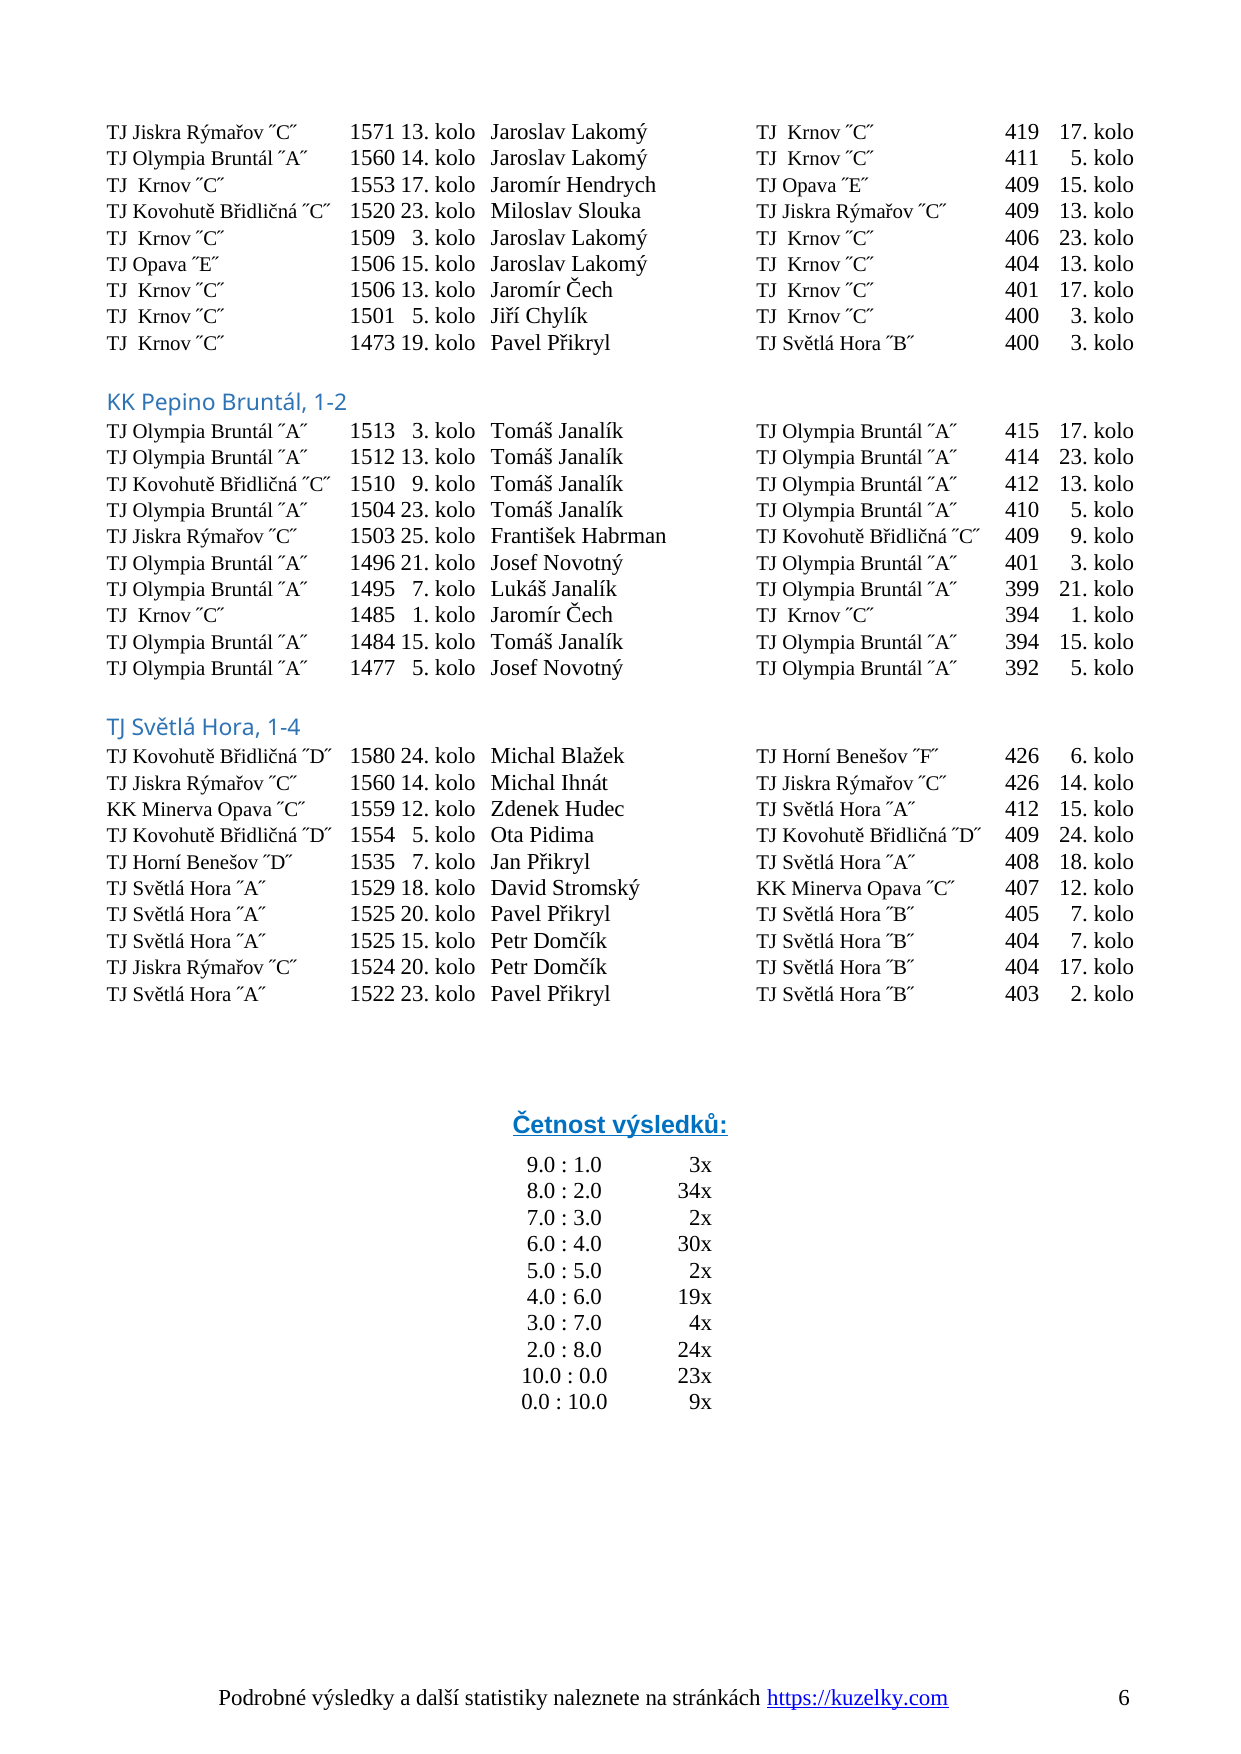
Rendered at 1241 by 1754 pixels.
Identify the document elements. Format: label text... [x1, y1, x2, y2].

text TJ Olympia Bruntál ˝A˝ 1512 13. kolo Tomáš Janalík TJ Olympia Bruntál ˝A˝ 414 23. kolo [106, 443, 1134, 470]
text 10.0 : 0.0 23x [106, 1362, 1134, 1388]
subtitle KK Pepino Bruntál, 1-2 [106, 386, 1134, 417]
text TJ Světlá Hora ˝A˝ 1522 23. kolo Pavel Přikryl TJ Světlá Hora ˝B˝ 403 2. kolo [106, 979, 1134, 1006]
text 2.0 : 8.0 24x [106, 1336, 1134, 1362]
text TJ Kovohutě Břidličná ˝C˝ 1510 9. kolo Tomáš Janalík TJ Olympia Bruntál ˝A˝ 412 13. kolo [106, 470, 1134, 496]
text Četnost výsledků: [94, 1110, 1145, 1139]
text 9.0 : 1.0 3x [106, 1151, 1134, 1178]
text TJ Jiskra Rýmařov ˝C˝ 1571 13. kolo Jaroslav Lakomý TJ Krnov ˝C˝ 419 17. kolo [106, 118, 1134, 144]
text TJ Krnov ˝C˝ 1506 13. kolo Jaromír Čech TJ Krnov ˝C˝ 401 17. kolo [106, 276, 1134, 303]
text TJ Horní Benešov ˝D˝ 1535 7. kolo Jan Přikryl TJ Světlá Hora ˝A˝ 408 18. kolo [106, 848, 1134, 874]
text TJ Kovohutě Břidličná ˝D˝ 1554 5. kolo Ota Pidima TJ Kovohutě Břidličná ˝D˝ 409 24. kolo [106, 821, 1134, 848]
text 0.0 : 10.0 9x [106, 1388, 1134, 1415]
text TJ Světlá Hora ˝A˝ 1525 15. kolo Petr Domčík TJ Světlá Hora ˝B˝ 404 7. kolo [106, 927, 1134, 953]
text TJ Olympia Bruntál ˝A˝ 1513 3. kolo Tomáš Janalík TJ Olympia Bruntál ˝A˝ 415 17. kolo [106, 417, 1134, 443]
text 5.0 : 5.0 2x [106, 1257, 1134, 1283]
text TJ Krnov ˝C˝ 1473 19. kolo Pavel Přikryl TJ Světlá Hora ˝B˝ 400 3. kolo [106, 329, 1134, 355]
text TJ Kovohutě Břidličná ˝D˝ 1580 24. kolo Michal Blažek TJ Horní Benešov ˝F˝ 426 6. kolo [106, 742, 1134, 769]
text TJ Olympia Bruntál ˝A˝ 1495 7. kolo Lukáš Janalík TJ Olympia Bruntál ˝A˝ 399 21. kolo [106, 575, 1134, 602]
text TJ Krnov ˝C˝ 1553 17. kolo Jaromír Hendrych TJ Opava ˝E˝ 409 15. kolo [106, 171, 1134, 197]
text TJ Olympia Bruntál ˝A˝ 1560 14. kolo Jaroslav Lakomý TJ Krnov ˝C˝ 411 5. kolo [106, 144, 1134, 171]
text KK Minerva Opava ˝C˝ 1559 12. kolo Zdenek Hudec TJ Světlá Hora ˝A˝ 412 15. kolo [106, 795, 1134, 821]
text TJ Krnov ˝C˝ 1501 5. kolo Jiří Chylík TJ Krnov ˝C˝ 400 3. kolo [106, 303, 1134, 329]
text TJ Olympia Bruntál ˝A˝ 1504 23. kolo Tomáš Janalík TJ Olympia Bruntál ˝A˝ 410 5. kolo [106, 496, 1134, 522]
text TJ Olympia Bruntál ˝A˝ 1496 21. kolo Josef Novotný TJ Olympia Bruntál ˝A˝ 401 3. kolo [106, 549, 1134, 575]
text 6.0 : 4.0 30x [106, 1230, 1134, 1257]
text TJ Jiskra Rýmařov ˝C˝ 1560 14. kolo Michal Ihnát TJ Jiskra Rýmařov ˝C˝ 426 14. kolo [106, 769, 1134, 795]
text 4.0 : 6.0 19x [106, 1283, 1134, 1309]
text TJ Olympia Bruntál ˝A˝ 1484 15. kolo Tomáš Janalík TJ Olympia Bruntál ˝A˝ 394 15. kolo [106, 628, 1134, 654]
text TJ Kovohutě Břidličná ˝C˝ 1520 23. kolo Miloslav Slouka TJ Jiskra Rýmařov ˝C˝ 409 13. kolo [106, 197, 1134, 223]
text 7.0 : 3.0 2x [106, 1204, 1134, 1230]
text TJ Krnov ˝C˝ 1509 3. kolo Jaroslav Lakomý TJ Krnov ˝C˝ 406 23. kolo [106, 223, 1134, 250]
text TJ Opava ˝E˝ 1506 15. kolo Jaroslav Lakomý TJ Krnov ˝C˝ 404 13. kolo [106, 250, 1134, 276]
text TJ Olympia Bruntál ˝A˝ 1477 5. kolo Josef Novotný TJ Olympia Bruntál ˝A˝ 392 5. kolo [106, 654, 1134, 681]
text TJ Světlá Hora ˝A˝ 1529 18. kolo David Stromský KK Minerva Opava ˝C˝ 407 12. kolo [106, 874, 1134, 901]
text 3.0 : 7.0 4x [106, 1309, 1134, 1336]
subtitle TJ Světlá Hora, 1-4 [106, 711, 1134, 742]
text TJ Jiskra Rýmařov ˝C˝ 1503 25. kolo František Habrman TJ Kovohutě Břidličná ˝C˝ 409 9. kolo [106, 522, 1134, 549]
text 8.0 : 2.0 34x [106, 1178, 1134, 1204]
text TJ Světlá Hora ˝A˝ 1525 20. kolo Pavel Přikryl TJ Světlá Hora ˝B˝ 405 7. kolo [106, 901, 1134, 927]
text TJ Krnov ˝C˝ 1485 1. kolo Jaromír Čech TJ Krnov ˝C˝ 394 1. kolo [106, 602, 1134, 628]
text TJ Jiskra Rýmařov ˝C˝ 1524 20. kolo Petr Domčík TJ Světlá Hora ˝B˝ 404 17. kolo [106, 953, 1134, 979]
